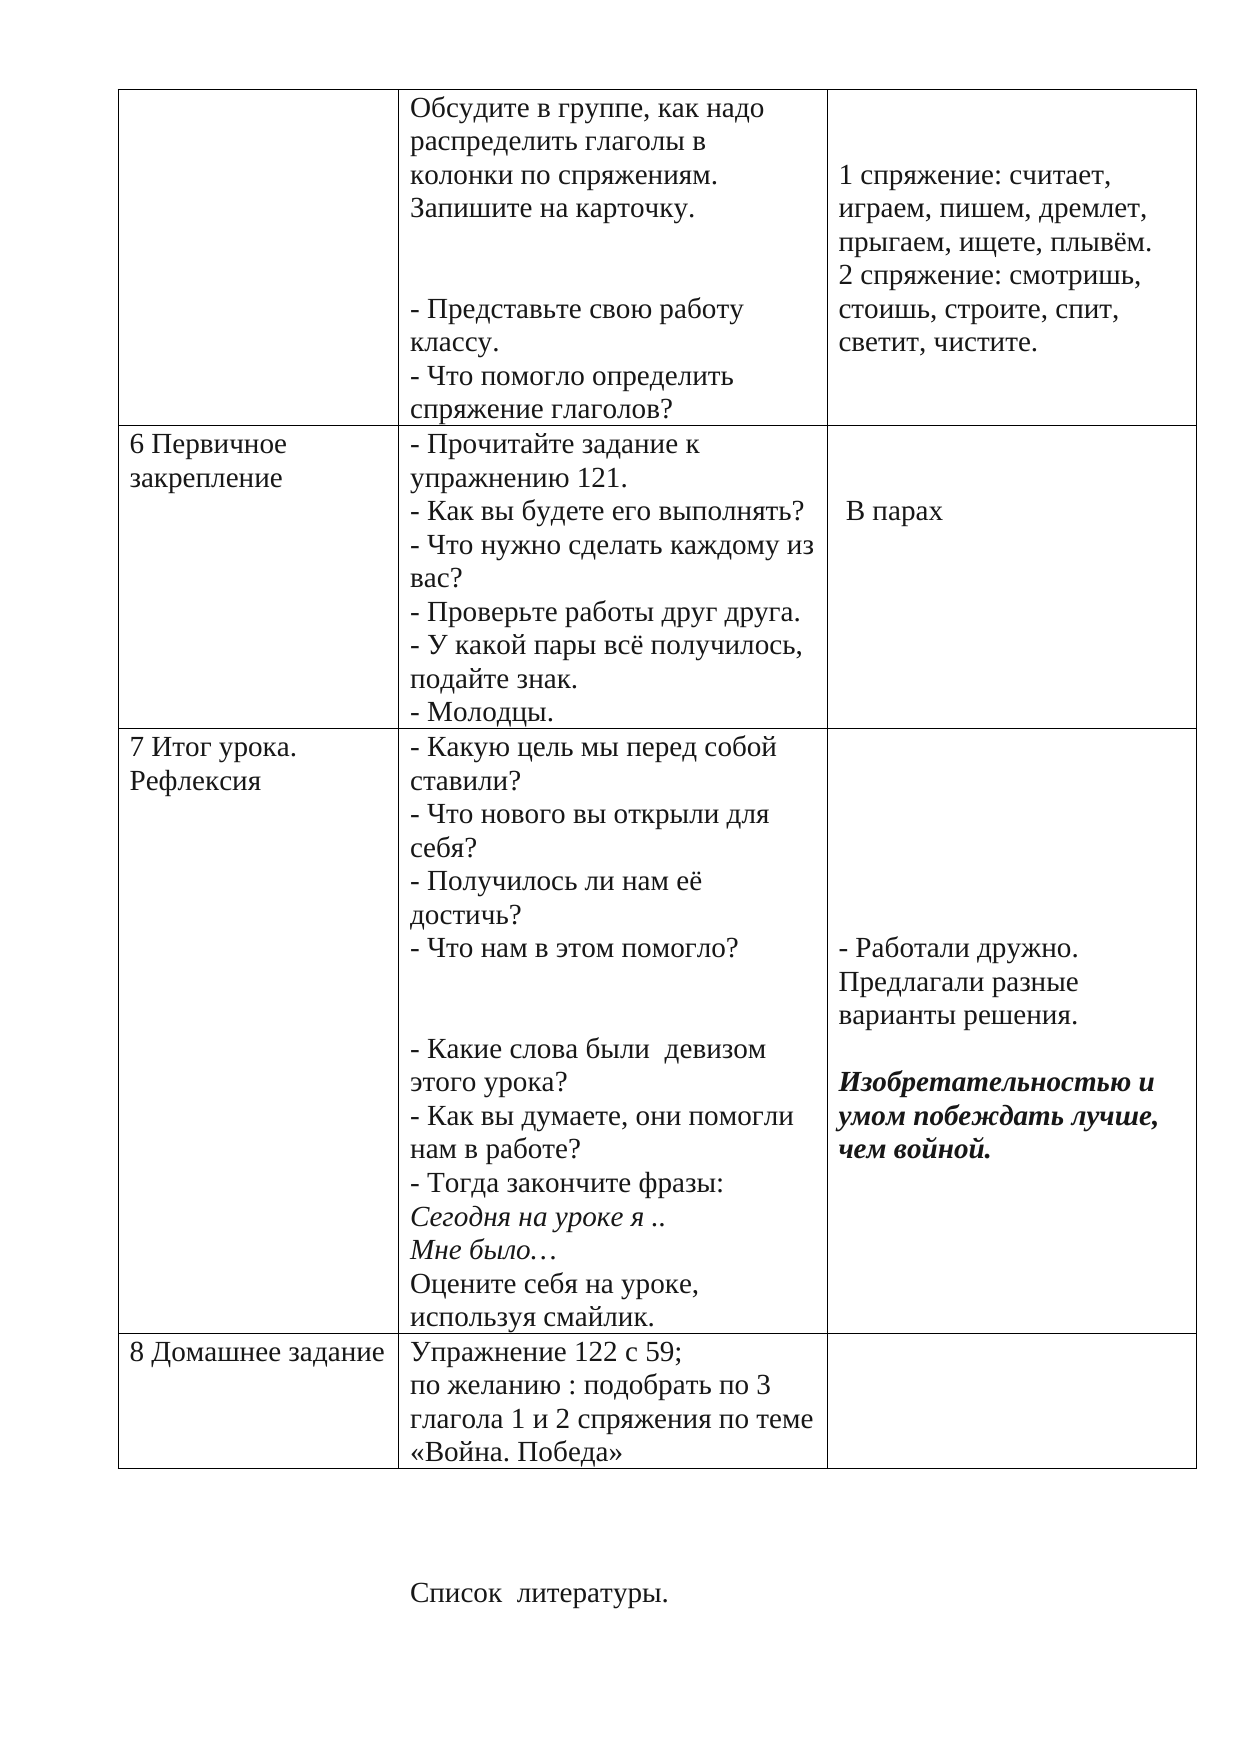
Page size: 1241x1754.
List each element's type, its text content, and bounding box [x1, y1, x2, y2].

table_cell [828, 1334, 1196, 1468]
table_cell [828, 90, 1196, 425]
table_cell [399, 90, 827, 425]
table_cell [119, 90, 398, 425]
table_cell 8 Домашнее задание [119, 1334, 398, 1468]
text Список литературы. [118, 1575, 1152, 1608]
table_cell - Какую цель мы перед собой ставили? - Что нового вы открыли для себя? - Получилось ли нам её достичь? - Что нам в этом помогло? - Какие слова были девизом этого урока? - Как вы думаете, они помогли нам в работе? - Тогда закончите фразы: Сегодня на уроке я .. Мне было… Оцените себя на уроке, используя смайлик. [399, 729, 827, 1333]
table_cell 7 Итог урока. Рефлексия [119, 729, 398, 1333]
table_cell - Работали дружно. Предлагали разные варианты решения. Изобретательностью и умом побеждать лучше, чем войной. [828, 729, 1196, 1333]
table_cell Упражнение 122 с 59; по желанию : подобрать по 3 глагола 1 и 2 спряжения по теме «Война. Победа» [399, 1334, 827, 1468]
table_cell - Прочитайте задание к упражнению 121. - Как вы будете его выполнять? - Что нужно сделать каждому из вас? - Проверьте работы друг друга. - У какой пары всё получилось, подайте знак. - Молодцы. [399, 426, 827, 728]
table_cell 6 Первичное закрепление [119, 426, 398, 728]
table_cell В парах [828, 426, 1196, 728]
